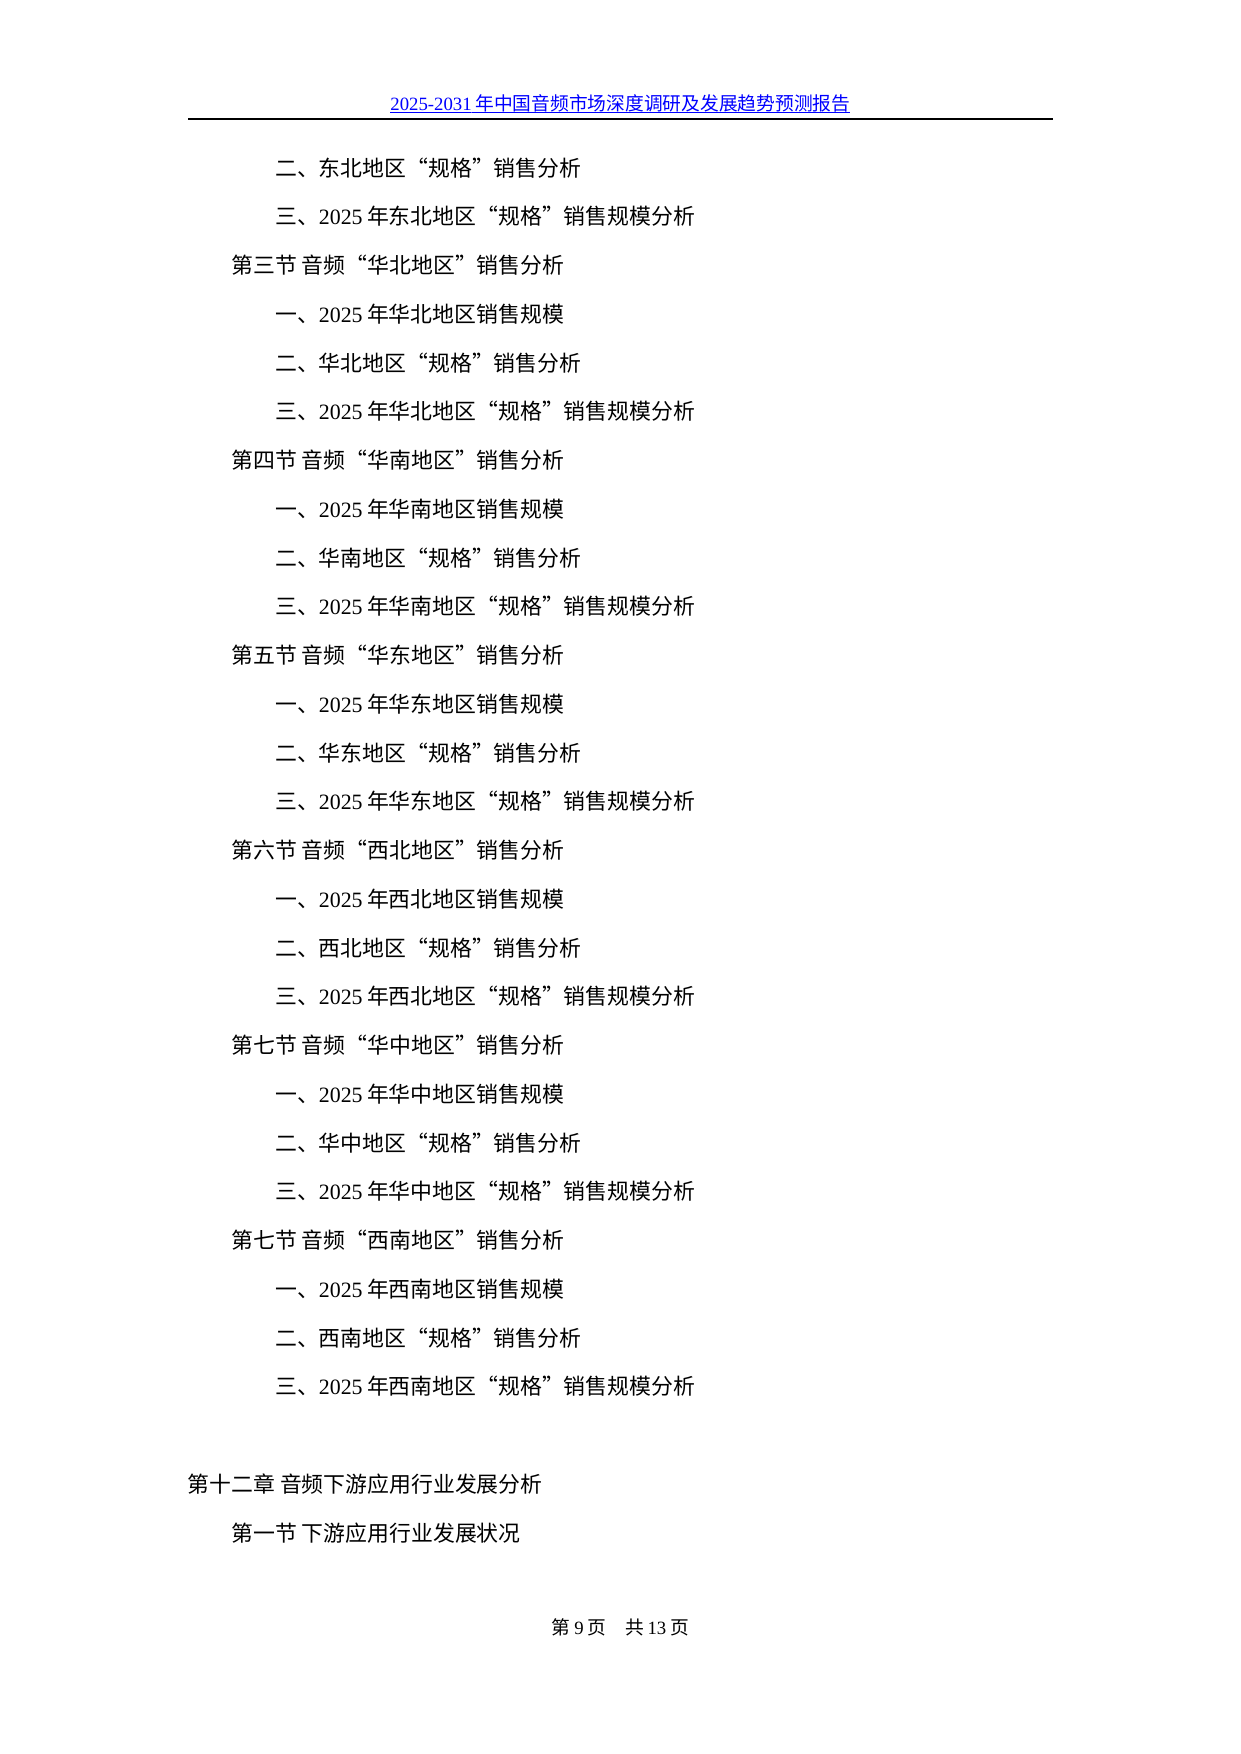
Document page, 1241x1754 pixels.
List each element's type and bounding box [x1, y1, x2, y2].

text [187, 150, 1053, 1548]
